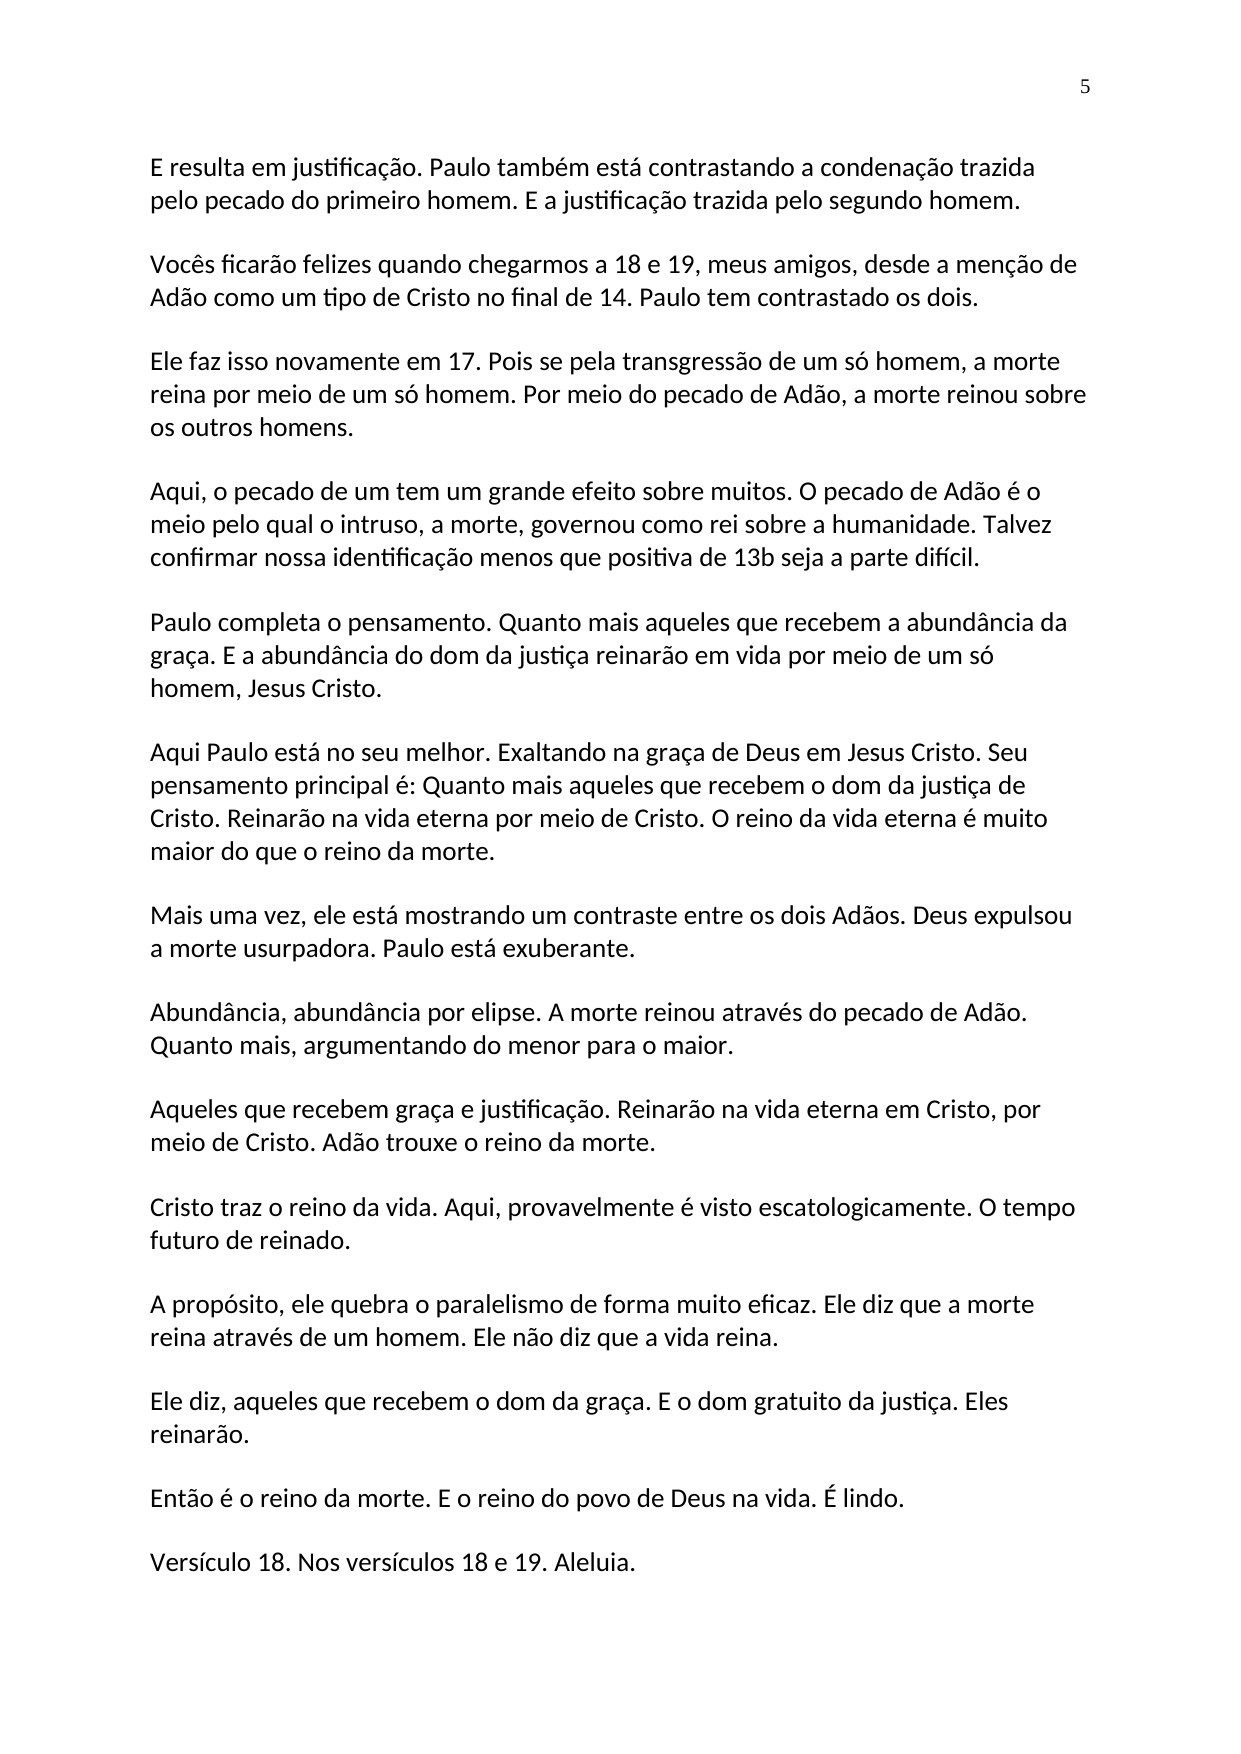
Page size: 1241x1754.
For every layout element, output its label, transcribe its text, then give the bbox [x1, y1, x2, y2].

text Paulo completa o pensamento. Quanto mais aqueles que recebem a abundância da graça. E a abundância do dom da justiça reinarão em vida por meio de um só homem, Jesus Cristo. [150, 605, 1090, 704]
text Versículo 18. Nos versículos 18 e 19. Aleluia. [150, 1546, 1090, 1578]
text Cristo traz o reino da vida. Aqui, provavelmente é visto escatologicamente. O tempo futuro de reinado. [150, 1190, 1090, 1256]
text Aqueles que recebem graça e justificação. Reinarão na vida eterna em Cristo, por meio de Cristo. Adão trouxe o reino da morte. [150, 1093, 1090, 1159]
text Abundância, abundância por elipse. A morte reinou através do pecado de Adão. Quanto mais, argumentando do menor para o maior. [150, 995, 1090, 1061]
text Aqui, o pecado de um tem um grande efeito sobre muitos. O pecado de Adão é o meio pelo qual o intruso, a morte, governou como rei sobre a humanidade. Talvez confirmar nossa identificação menos que positiva de 13b seja a parte difícil. [150, 474, 1090, 574]
text E resulta em justificação. Paulo também está contrastando a condenação trazida pelo pecado do primeiro homem. E a justificação trazida pelo segundo homem. [150, 150, 1090, 216]
text Mais uma vez, ele está mostrando um contraste entre os dois Adãos. Deus expulsou a morte usurpadora. Paulo está exuberante. [150, 898, 1090, 964]
text Ele faz isso novamente em 17. Pois se pela transgressão de um só homem, a morte reina por meio de um só homem. Por meio do pecado de Adão, a morte reinou sobre os outros homens. [150, 344, 1090, 443]
text A propósito, ele quebra o paralelismo de forma muito eficaz. Ele diz que a morte reina através de um homem. Ele não diz que a vida reina. [150, 1287, 1090, 1353]
text Então é o reino da morte. E o reino do povo de Deus na vida. É lindo. [150, 1481, 1090, 1514]
text Vocês ficarão felizes quando chegarmos a 18 e 19, meus amigos, desde a menção de Adão como um tipo de Cristo no final de 14. Paulo tem contrastado os dois. [150, 247, 1090, 313]
text Aqui Paulo está no seu melhor. Exaltando na graça de Deus em Jesus Cristo. Seu pensamento principal é: Quanto mais aqueles que recebem o dom da justiça de Cristo. Reinarão na vida eterna por meio de Cristo. O reino da vida eterna é muito maior do que o reino da morte. [150, 735, 1090, 867]
text Ele diz, aqueles que recebem o dom da graça. E o dom gratuito da justiça. Eles reinarão. [150, 1384, 1090, 1450]
